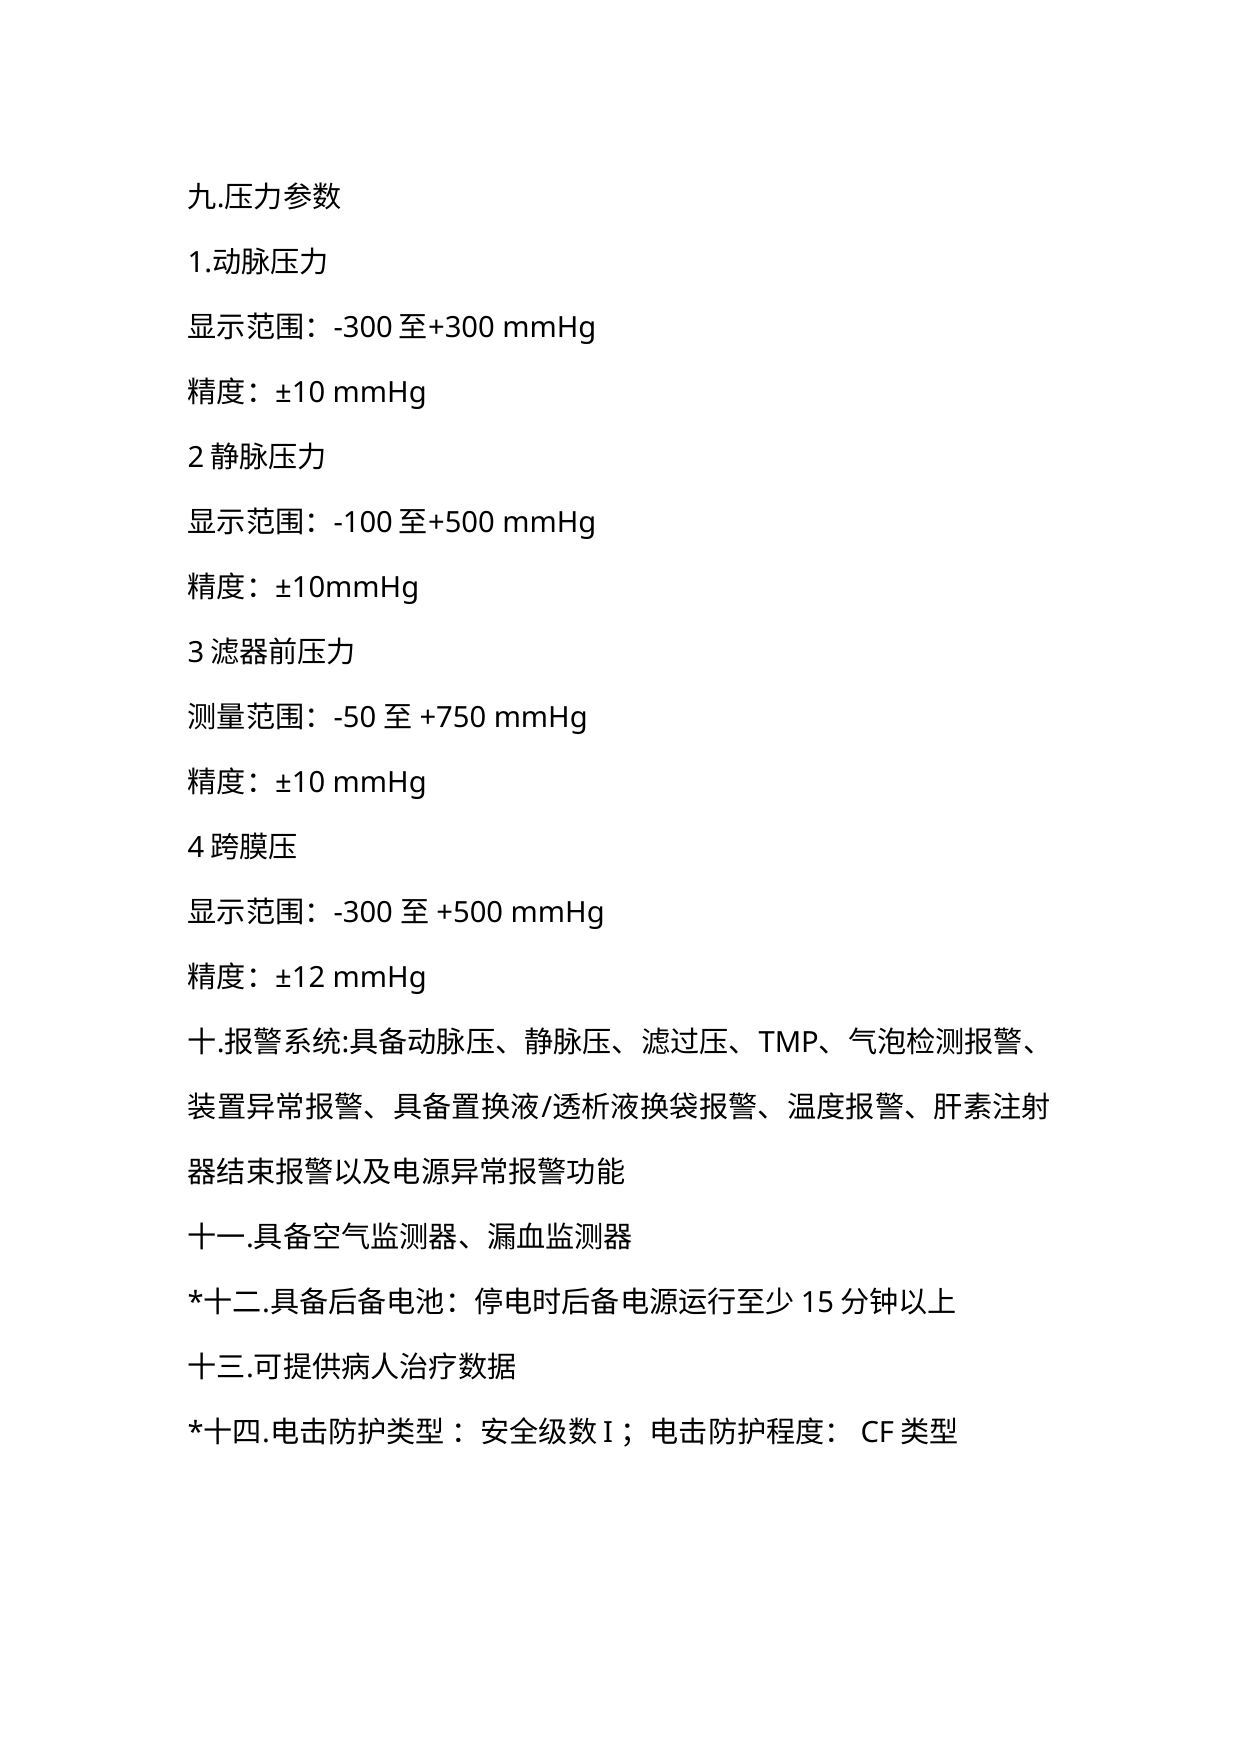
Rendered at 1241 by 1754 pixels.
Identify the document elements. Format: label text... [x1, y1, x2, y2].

text 精度：±12 mmHg [187, 942, 1053, 1007]
text 精度：±10 mmHg [187, 357, 1053, 422]
text *十二.具备后备电池：停电时后备电源运行至少15分钟以上 [187, 1267, 1053, 1332]
text 十一.具备空气监测器、漏血监测器 [187, 1202, 1053, 1267]
text 九.压力参数 [187, 162, 1053, 227]
text 3滤器前压力 [187, 617, 1053, 682]
text 2静脉压力 [187, 422, 1053, 487]
text 十.报警系统:具备动脉压、静脉压、滤过压、TMP、气泡检测报警、装置异常报警、具备置换液/透析液换袋报警、温度报警、肝素注射器结束报警以及电源异常报警功能 [187, 1007, 1053, 1202]
text 1.动脉压力 [187, 227, 1053, 292]
text 显示范围：-300至+300 mmHg [187, 292, 1053, 357]
text 精度：±10 mmHg [187, 747, 1053, 812]
text 显示范围：-100至+500 mmHg [187, 487, 1053, 552]
text 精度：±10mmHg [187, 552, 1053, 617]
text *十四.电击防护类型 ：安全级数I ；电击防护程度： CF类型 [187, 1397, 1053, 1462]
text 显示范围：-300 至 +500 mmHg [187, 877, 1053, 942]
text 十三.可提供病人治疗数据 [187, 1332, 1053, 1397]
text 4跨膜压 [187, 812, 1053, 877]
text 测量范围：-50 至 +750 mmHg [187, 682, 1053, 747]
